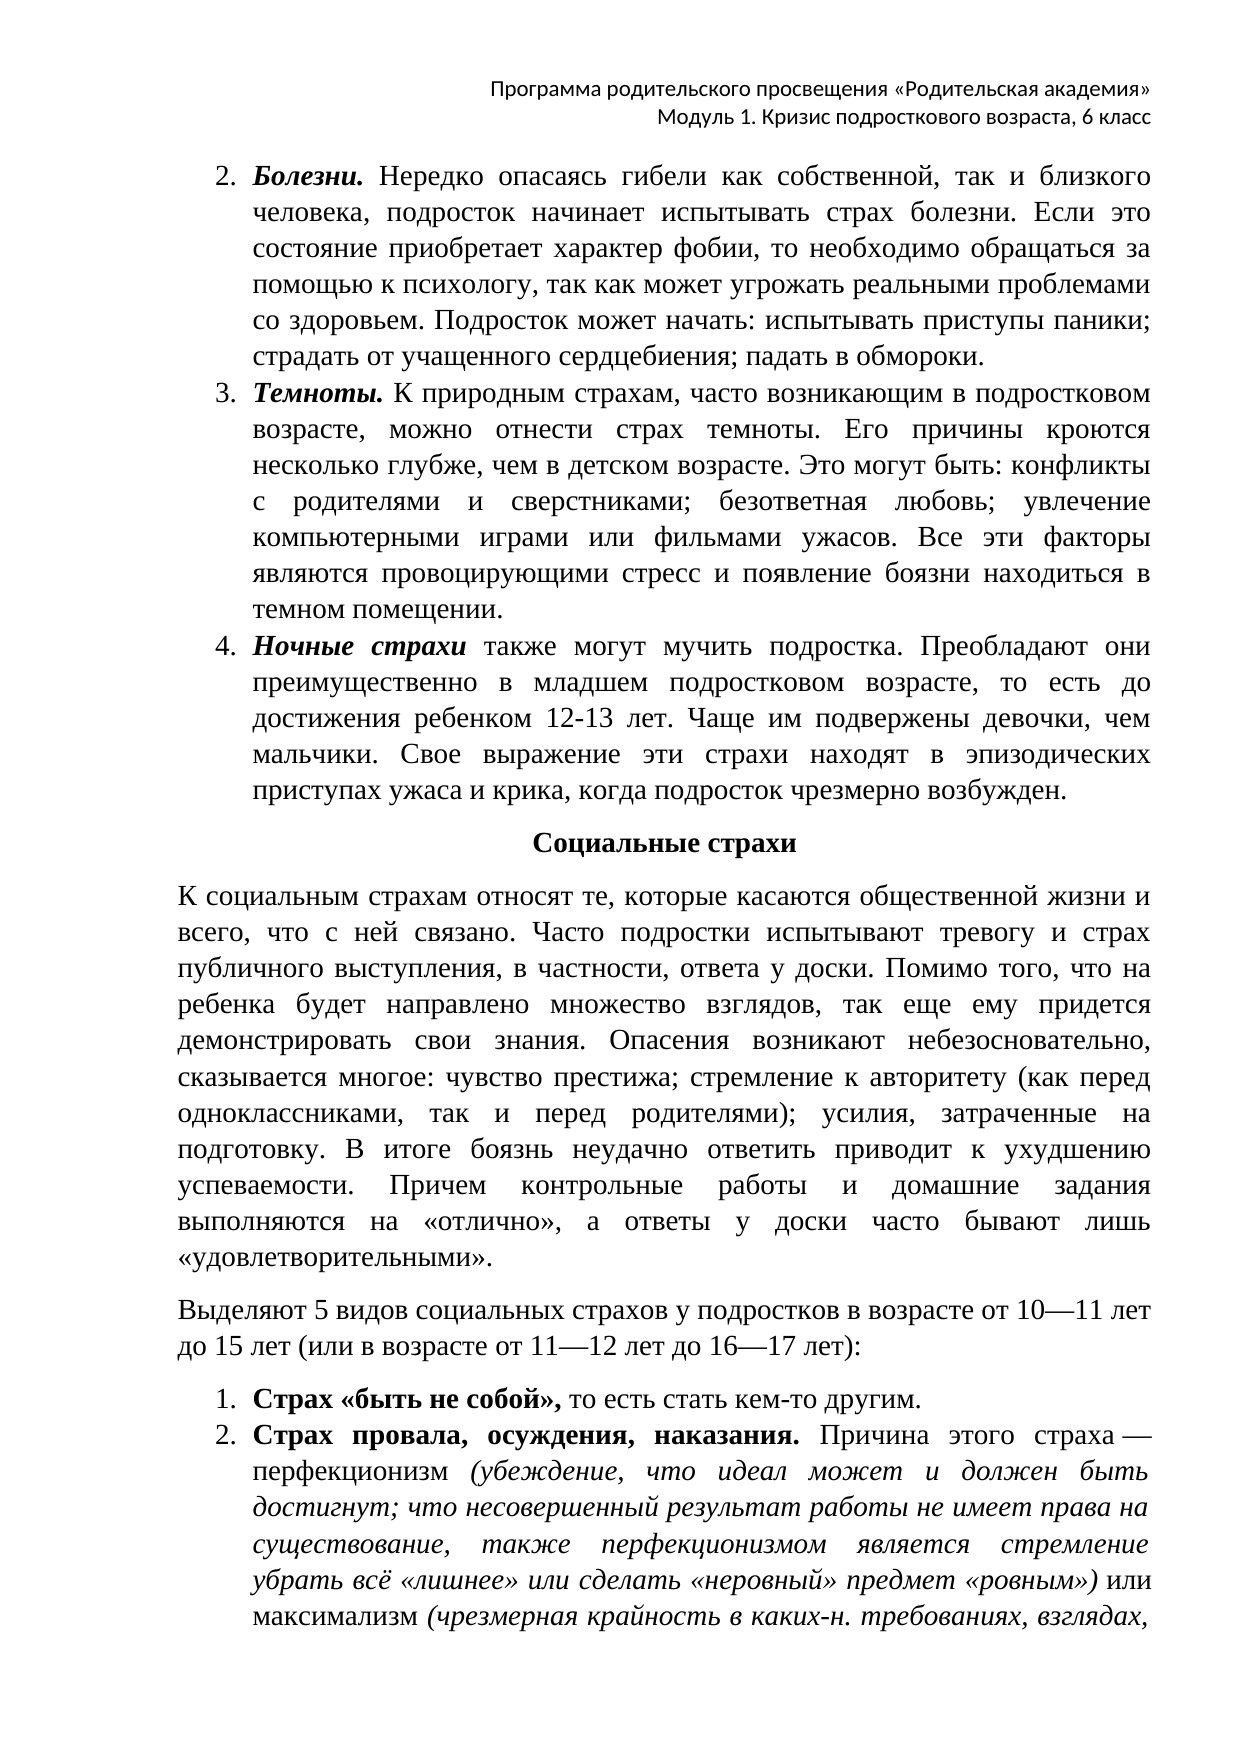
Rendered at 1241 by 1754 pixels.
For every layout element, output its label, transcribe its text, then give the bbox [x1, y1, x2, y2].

list Болезни. Нередко опасаясь гибели как собственной, так и близкого человека, подросток начинает испытывать страх болезни. Если это состояние приобретает характер фобии, то необходимо обращаться за помощью к психологу, так как может угрожать реальными проблемами со здоровьем. Подросток может начать: испытывать приступы паники; страдать от учащенного сердцебиения; падать в обмороки. [215, 158, 1152, 372]
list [215, 1417, 1152, 1632]
text Выделяют 5 видов социальных страхов у подростков в возрасте от 10—11 лет до 15 лет (или в возрасте от 11—12 лет до 16—17 лет): [177, 1292, 1152, 1362]
text Социальные страхи [177, 825, 1152, 859]
list Ночные страхи также могут мучить подростка. Преобладают они преимущественно в младшем подростковом возрасте, то есть до достижения ребенком 12-13 лет. Чаще им подвержены девочки, чем мальчики. Свое выражение эти страхи находят в эпизодических приступах ужаса и крика, когда подросток чрезмерно возбужден. [215, 628, 1152, 806]
list Темноты. К природным страхам, часто возникающим в подростковом возрасте, можно отнести страх темноты. Его причины кроются несколько глубже, чем в детском возрасте. Это могут быть: конфликты с родителями и сверстниками; безответная любовь; увлечение компьютерными играми или фильмами ужасов. Все эти факторы являются провоцирующими стресс и появление боязни находиться в темном помещении. [215, 375, 1152, 625]
list Страх «быть не собой», то есть стать кем-то другим. [215, 1381, 1152, 1415]
text К социальным страхам относят те, которые касаются общественной жизни и всего, что с ней связано. Часто подростки испытывают тревогу и страх публичного выступления, в частности, ответа у доски. Помимо того, что на ребенка будет направлено множество взглядов, так еще ему придется демонстрировать свои знания. Опасения возникают небезосновательно, сказывается многое: чувство престижа; стремление к авторитету (как перед одноклассниками, так и перед родителями); усилия, затраченные на подготовку. В итоге боязнь неудачно ответить приводит к ухудшению успеваемости. Причем контрольные работы и домашние задания выполняются на «отлично», а ответы у доски часто бывают лишь «удовлетворительными». [177, 878, 1152, 1273]
